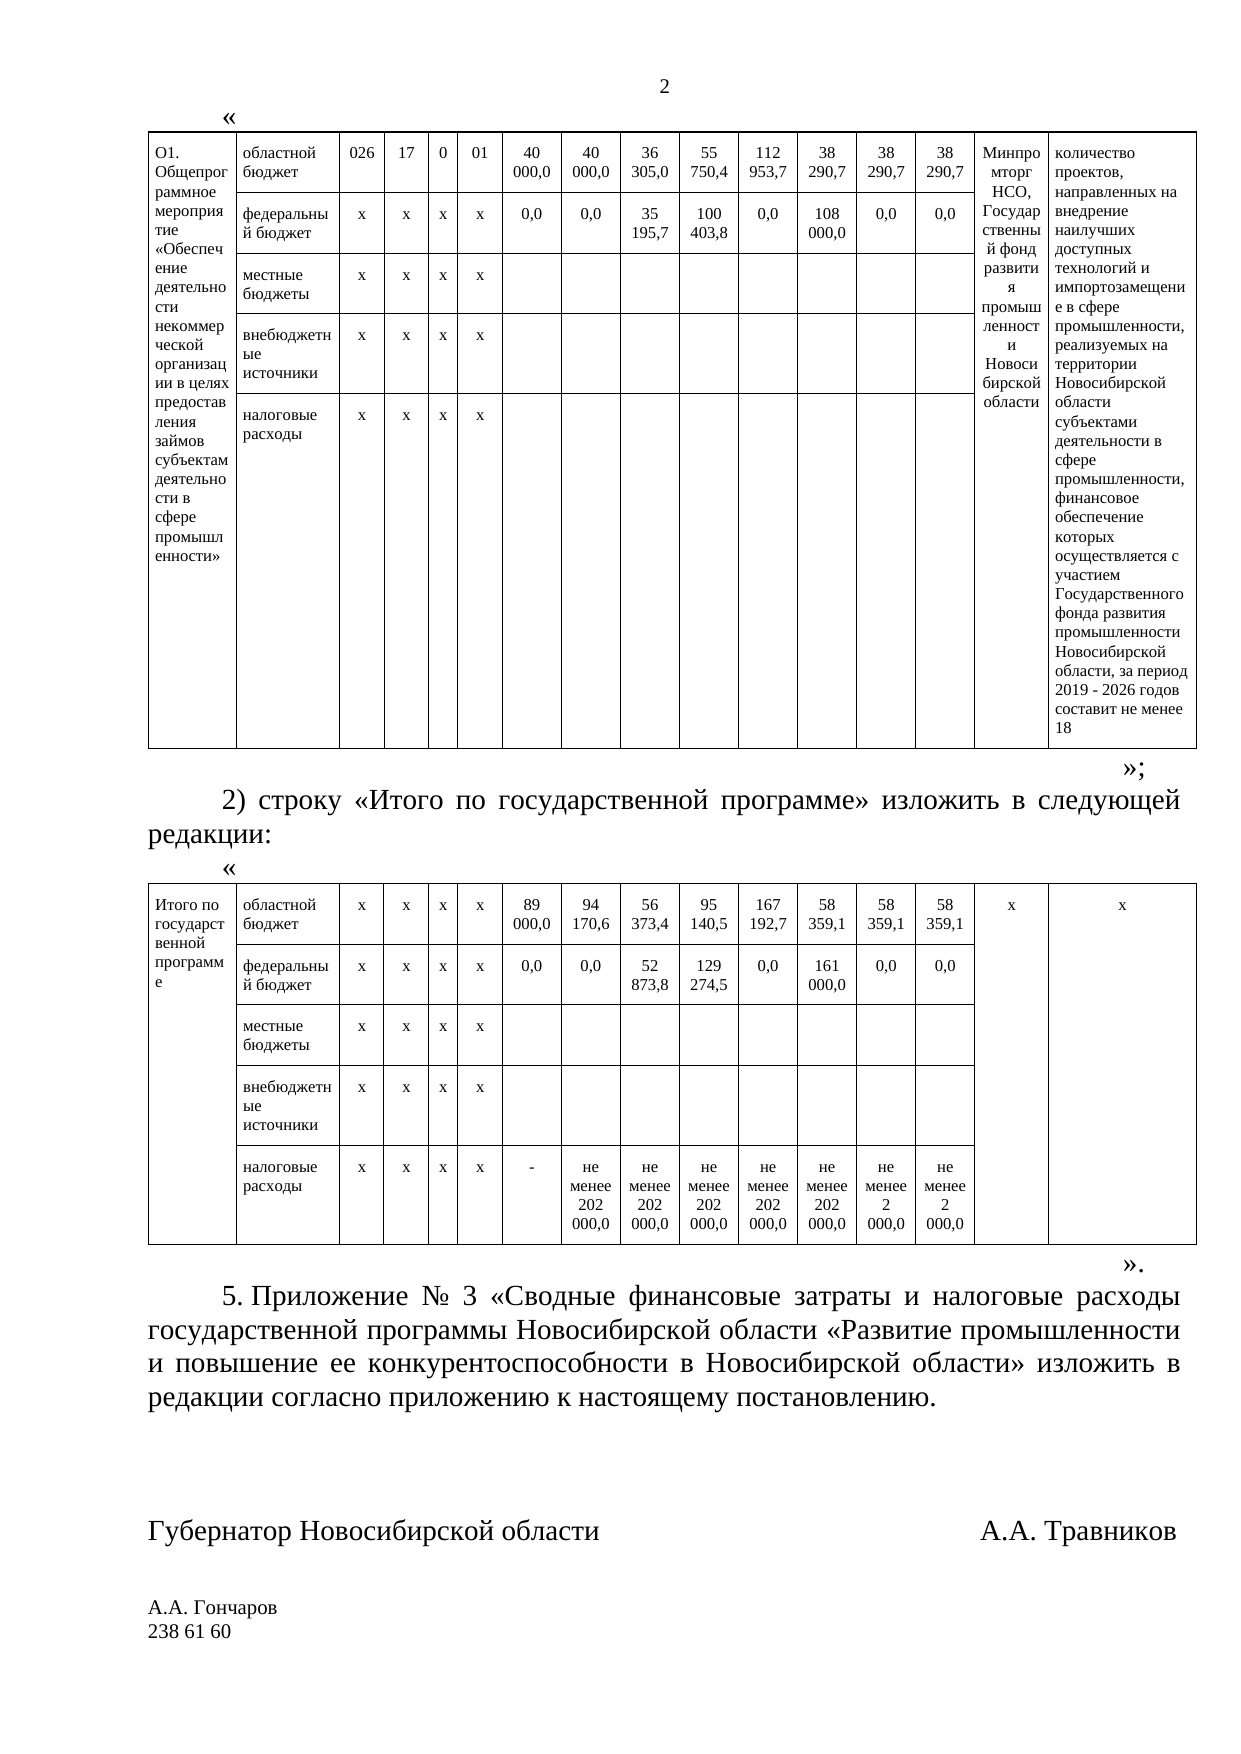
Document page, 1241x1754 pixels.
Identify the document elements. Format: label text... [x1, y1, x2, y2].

table_header 40 000,0 [503, 133, 561, 192]
table_cell [503, 254, 561, 313]
table_cell налоговые расходы [237, 394, 339, 748]
table_cell x [429, 945, 457, 1004]
table_cell [503, 314, 561, 393]
table_header 94 170,6 [562, 884, 620, 944]
table_cell 100 403,8 [680, 193, 738, 253]
table_cell x [429, 193, 457, 253]
table_cell [916, 314, 974, 393]
table_cell местные бюджеты [237, 1005, 339, 1065]
table_cell 0,0 [916, 193, 974, 253]
table_cell 0,0 [562, 945, 620, 1004]
table_header 36 305,0 [621, 133, 679, 192]
table_cell [857, 314, 915, 393]
table_cell x [458, 394, 502, 748]
table_cell [503, 1005, 561, 1065]
text »; [1123, 749, 1181, 782]
table_header 40 000,0 [562, 133, 620, 192]
text 2) строку «Итого по государственной программе» изложить в следующей редакции: [148, 782, 1181, 849]
table_cell [916, 1005, 974, 1065]
table_cell [562, 314, 620, 393]
table_cell x [458, 254, 502, 313]
table_cell 0,0 [857, 945, 915, 1004]
table_cell [798, 254, 856, 313]
table_cell x [458, 945, 502, 1004]
table_cell [680, 394, 738, 748]
text « [148, 98, 1181, 131]
table_cell x [340, 1005, 383, 1065]
table_cell [798, 314, 856, 393]
table_header 89 000,0 [503, 884, 561, 944]
table_cell [739, 1066, 797, 1145]
table_cell x [429, 314, 457, 393]
table_cell не менее 2 000,0 [916, 1146, 974, 1244]
table_header x [429, 884, 457, 944]
table_cell [798, 394, 856, 748]
table_cell местные бюджеты [237, 254, 339, 313]
table_cell 129 274,5 [680, 945, 738, 1004]
table_cell [916, 254, 974, 313]
table_header 167 192,7 [739, 884, 797, 944]
table_header О1. Общепрограммное мероприятие «Обеспечение деятельности некоммерческой организации в целях предоставления займов субъектам деятельности в сфере промышленности» [149, 133, 236, 748]
table_cell [562, 1005, 620, 1065]
table_cell [503, 1066, 561, 1145]
table_header x [384, 884, 428, 944]
table_cell 161 000,0 [798, 945, 856, 1004]
table_cell не менее 2 000,0 [857, 1146, 915, 1244]
table_cell [857, 1066, 915, 1145]
table_cell [739, 254, 797, 313]
text 238 61 60 [148, 1619, 1181, 1643]
table_header 38 290,7 [916, 133, 974, 192]
table_cell [916, 394, 974, 748]
table_cell x [384, 1146, 428, 1244]
table_cell внебюджетные источники [237, 1066, 339, 1145]
text 5. Приложение № 3 «Сводные финансовые затраты и налоговые расходы государственной программы Новосибирской области «Развитие промышленности и повышение ее конкурентоспособности в Новосибирской области» изложить в редакции согласно приложению к настоящему постановлению. [148, 1278, 1181, 1412]
table_cell x [429, 254, 457, 313]
table_header 58 359,1 [798, 884, 856, 944]
table_header x [458, 884, 502, 944]
table_cell [621, 254, 679, 313]
table_cell 0,0 [503, 193, 561, 253]
table_header Итого по государственной программе [149, 884, 236, 1244]
table_cell [916, 1066, 974, 1145]
table_cell 35 195,7 [621, 193, 679, 253]
table_cell 0,0 [562, 193, 620, 253]
table_header 58 359,1 [857, 884, 915, 944]
table_cell федеральный бюджет [237, 945, 339, 1004]
table_cell 0,0 [739, 945, 797, 1004]
table_cell x [458, 1146, 502, 1244]
text Губернатор Новосибирской области А.А. Травников [148, 1513, 1181, 1547]
table_cell x [385, 314, 428, 393]
table_cell x [429, 1005, 457, 1065]
table_cell 0,0 [503, 945, 561, 1004]
table_cell x [340, 314, 384, 393]
table_cell x [384, 1066, 428, 1145]
table_cell x [340, 1066, 383, 1145]
table_cell x [429, 1146, 457, 1244]
table_header 55 750,4 [680, 133, 738, 192]
table_cell [857, 394, 915, 748]
table_cell не менее 202 000,0 [680, 1146, 738, 1244]
table_cell [798, 1005, 856, 1065]
table_cell [680, 1066, 738, 1145]
table_cell x [458, 1005, 502, 1065]
text А.А. Гончаров [148, 1595, 1181, 1619]
table_header областной бюджет [237, 133, 339, 192]
table_header 38 290,7 [857, 133, 915, 192]
table_cell [798, 1066, 856, 1145]
table_cell [739, 394, 797, 748]
table_cell 52 873,8 [621, 945, 679, 1004]
table_cell x [384, 1005, 428, 1065]
table_cell [680, 1005, 738, 1065]
table_header 38 290,7 [798, 133, 856, 192]
table_cell x [458, 314, 502, 393]
table_header x [1049, 884, 1196, 1244]
table_cell - [503, 1146, 561, 1244]
text ». [1048, 1245, 1181, 1278]
table_header 56 373,4 [621, 884, 679, 944]
table_cell [503, 394, 561, 748]
table_cell x [385, 394, 428, 748]
table_header областной бюджет [237, 884, 339, 944]
table_cell [562, 1066, 620, 1145]
table_cell [621, 314, 679, 393]
table_cell x [458, 193, 502, 253]
table_cell [562, 254, 620, 313]
table_header x [975, 884, 1048, 1244]
table_cell x [340, 1146, 383, 1244]
table_header 58 359,1 [916, 884, 974, 944]
table_cell 0,0 [916, 945, 974, 1004]
table_cell [739, 314, 797, 393]
table_cell x [340, 394, 384, 748]
table_cell x [385, 193, 428, 253]
table_cell [857, 1005, 915, 1065]
table_cell x [458, 1066, 502, 1145]
table_header 95 140,5 [680, 884, 738, 944]
table_cell [621, 1005, 679, 1065]
table_cell 108 000,0 [798, 193, 856, 253]
table_cell налоговые расходы [237, 1146, 339, 1244]
table_cell x [385, 254, 428, 313]
table_cell x [429, 394, 457, 748]
table_cell [680, 314, 738, 393]
text « [148, 849, 1181, 883]
table_cell не менее 202 000,0 [562, 1146, 620, 1244]
table_cell x [340, 945, 383, 1004]
table_header 112 953,7 [739, 133, 797, 192]
table_header количество проектов, направленных на внедрение наилучших доступных технологий и импортозамещение в сфере промышленности, реализуемых на территории Новосибирской области субъектами деятельности в сфере промышленности, финансовое обеспечение которых осуществляется с участием Государственного фонда развития промышленности Новосибирской области, за период 2019 - 2026 годов составит не менее 18 [1049, 133, 1196, 748]
table_cell [680, 254, 738, 313]
table_cell не менее 202 000,0 [798, 1146, 856, 1244]
table_cell внебюджетные источники [237, 314, 339, 393]
table_cell 0,0 [857, 193, 915, 253]
table_cell x [340, 254, 384, 313]
table_cell федеральный бюджет [237, 193, 339, 253]
table_cell [621, 1066, 679, 1145]
table_header 026 [340, 133, 384, 192]
table_cell не менее 202 000,0 [621, 1146, 679, 1244]
table_header 17 [385, 133, 428, 192]
table_cell [739, 1005, 797, 1065]
table_cell [621, 394, 679, 748]
table_cell [562, 394, 620, 748]
table_cell x [340, 193, 384, 253]
table_header Минпромторг НСО, Государственный фонд развития промышленности Новосибирской области [975, 133, 1048, 748]
table_cell 0,0 [739, 193, 797, 253]
table_header x [340, 884, 383, 944]
table_cell не менее 202 000,0 [739, 1146, 797, 1244]
table_cell x [429, 1066, 457, 1145]
table_cell [857, 254, 915, 313]
table_cell x [384, 945, 428, 1004]
table_header 01 [458, 133, 502, 192]
table_header 0 [429, 133, 457, 192]
